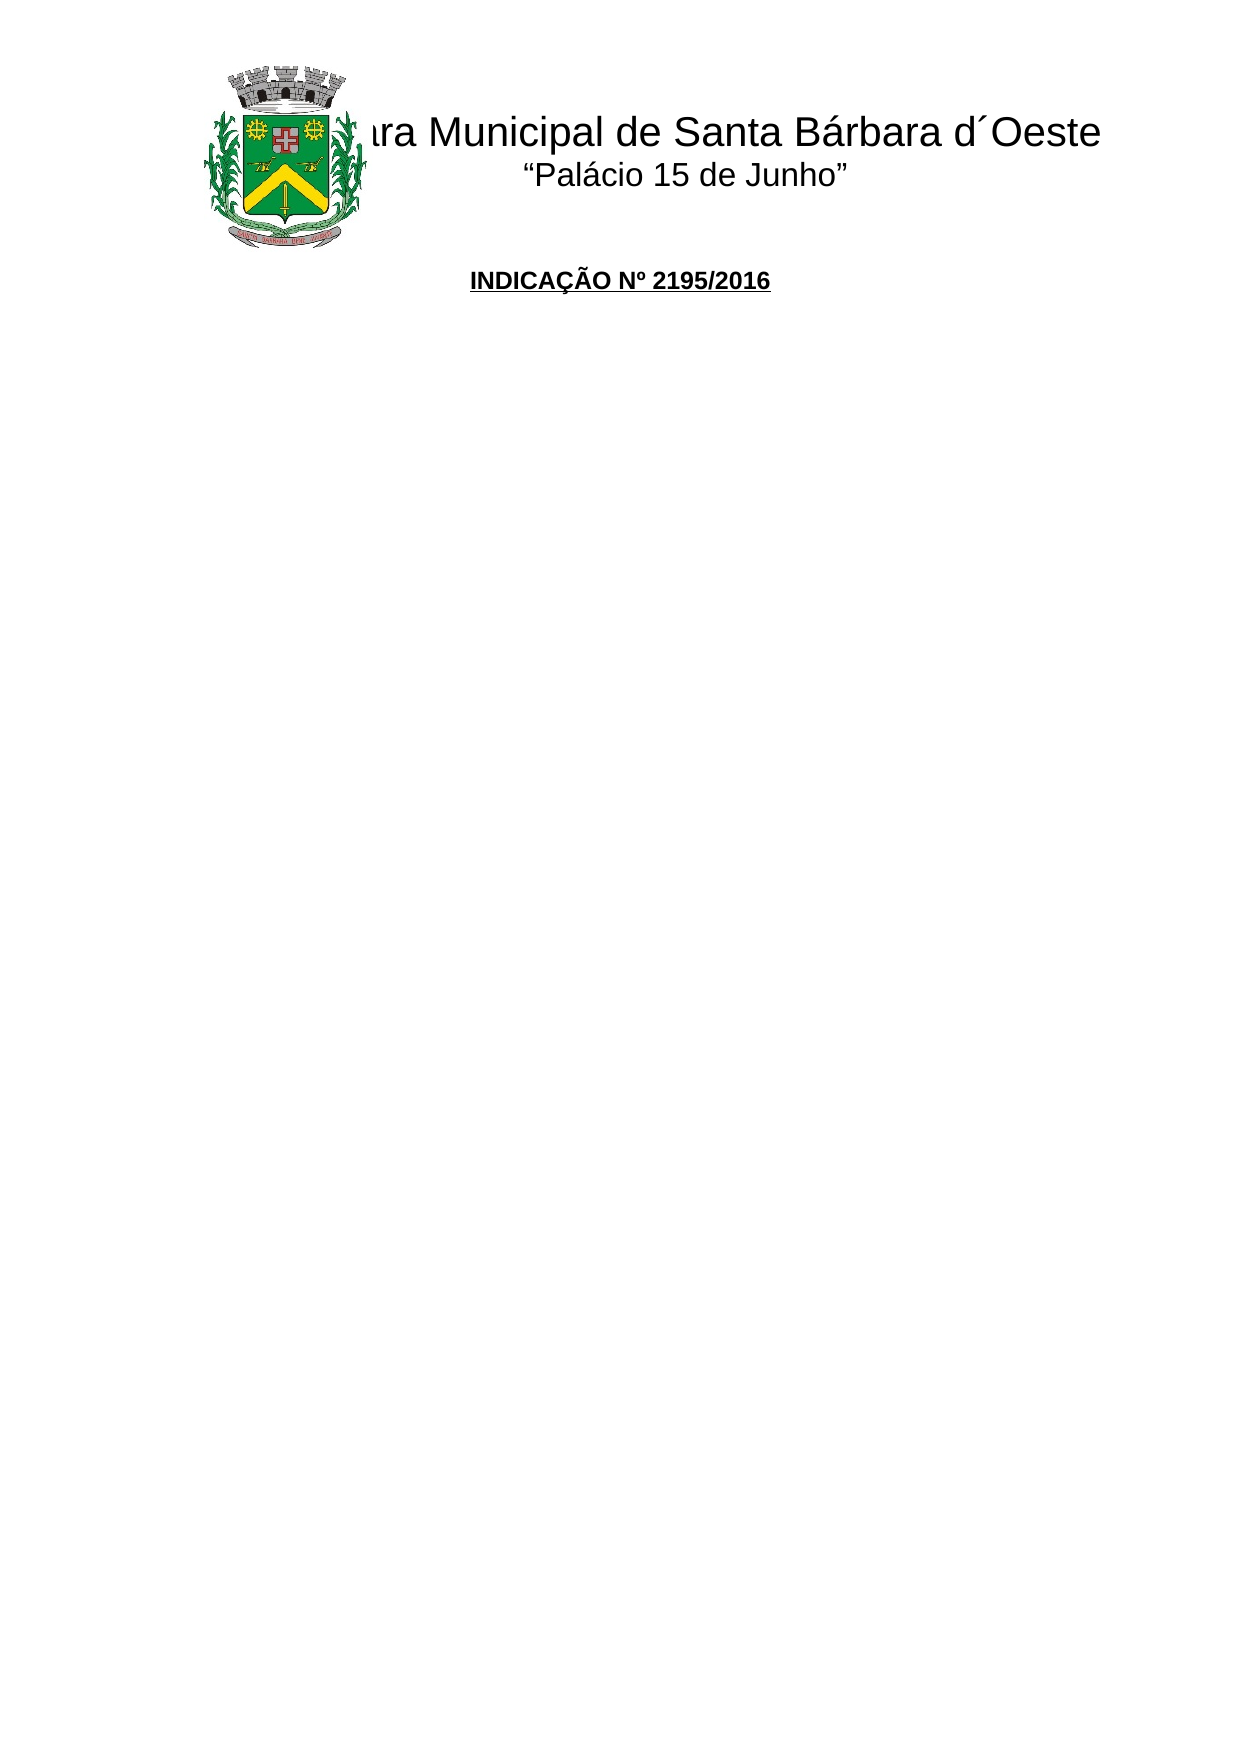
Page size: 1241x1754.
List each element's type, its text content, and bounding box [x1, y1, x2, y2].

title INDICAÇÃO Nº 2195/2016 [177, 266, 1063, 294]
picture [203, 66, 374, 255]
